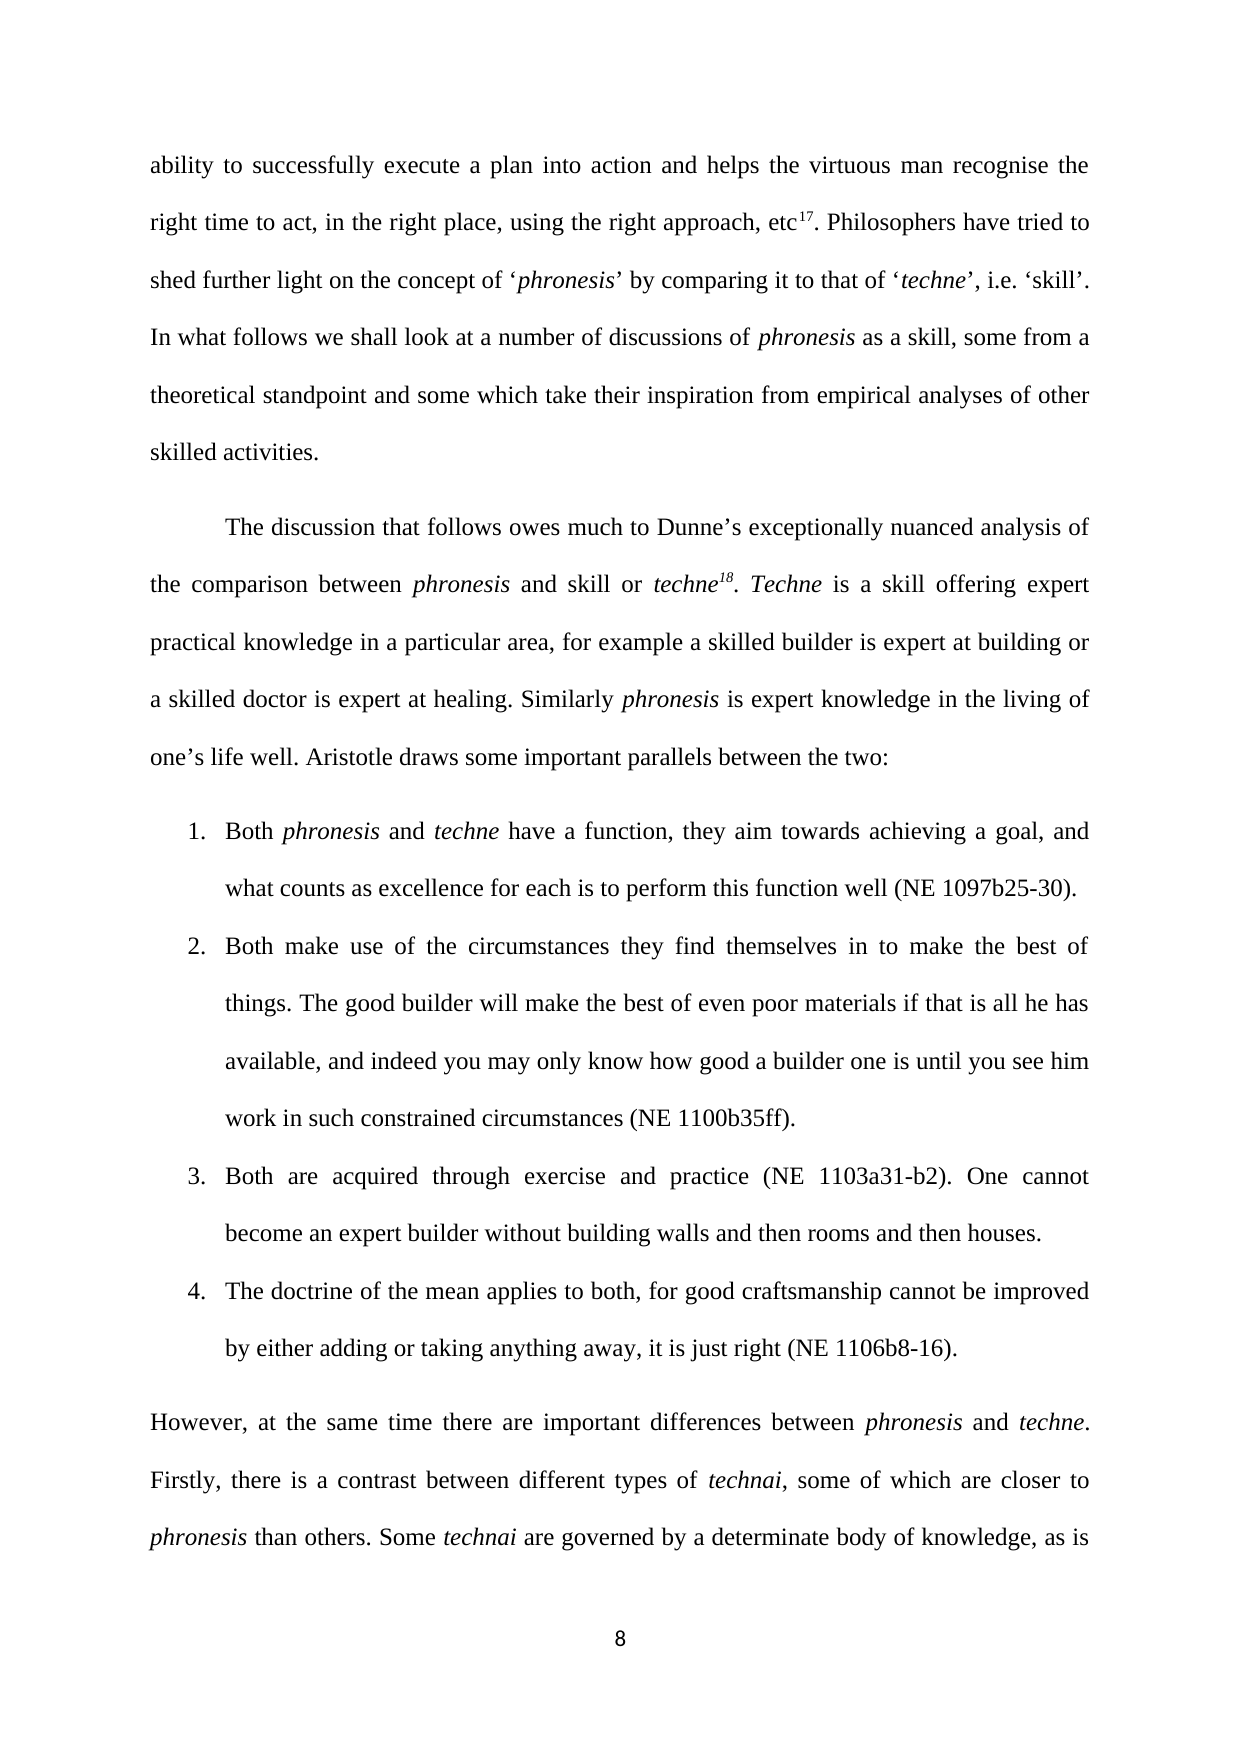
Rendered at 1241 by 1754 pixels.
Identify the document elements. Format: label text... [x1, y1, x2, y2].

text The discussion that follows owes much to Dunne’s exceptionally nuanced analysis of the comparison between phronesis and skill or techne. Techne is a skill offering expert practical knowledge in a particular area, for example a skilled builder is expert at building or a skilled doctor is expert at healing. Similarly phronesis is expert knowledge in the living of one’s life well. Aristotle draws some important parallels between the two: [150, 512, 1090, 770]
list Both phronesis and techne have a function, they aim towards achieving a goal, and what counts as excellence for each is to perform this function well (NE 1097b25-30). [187, 816, 1090, 902]
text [150, 1407, 1090, 1551]
list Both make use of the circumstances they find themselves in to make the best of things. The good builder will make the best of even poor materials if that is all he has available, and indeed you may only know how good a builder one is until you see him work in such constrained circumstances (NE 1100b35ff). [187, 931, 1090, 1132]
list The doctrine of the mean applies to both, for good craftsmanship cannot be improved by either adding or taking anything away, it is just right (NE 1106b8-16). [187, 1276, 1090, 1362]
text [150, 150, 1090, 466]
list Both are acquired through exercise and practice (NE 1103a31-b2). One cannot become an expert builder without building walls and then rooms and then houses. [187, 1161, 1090, 1247]
